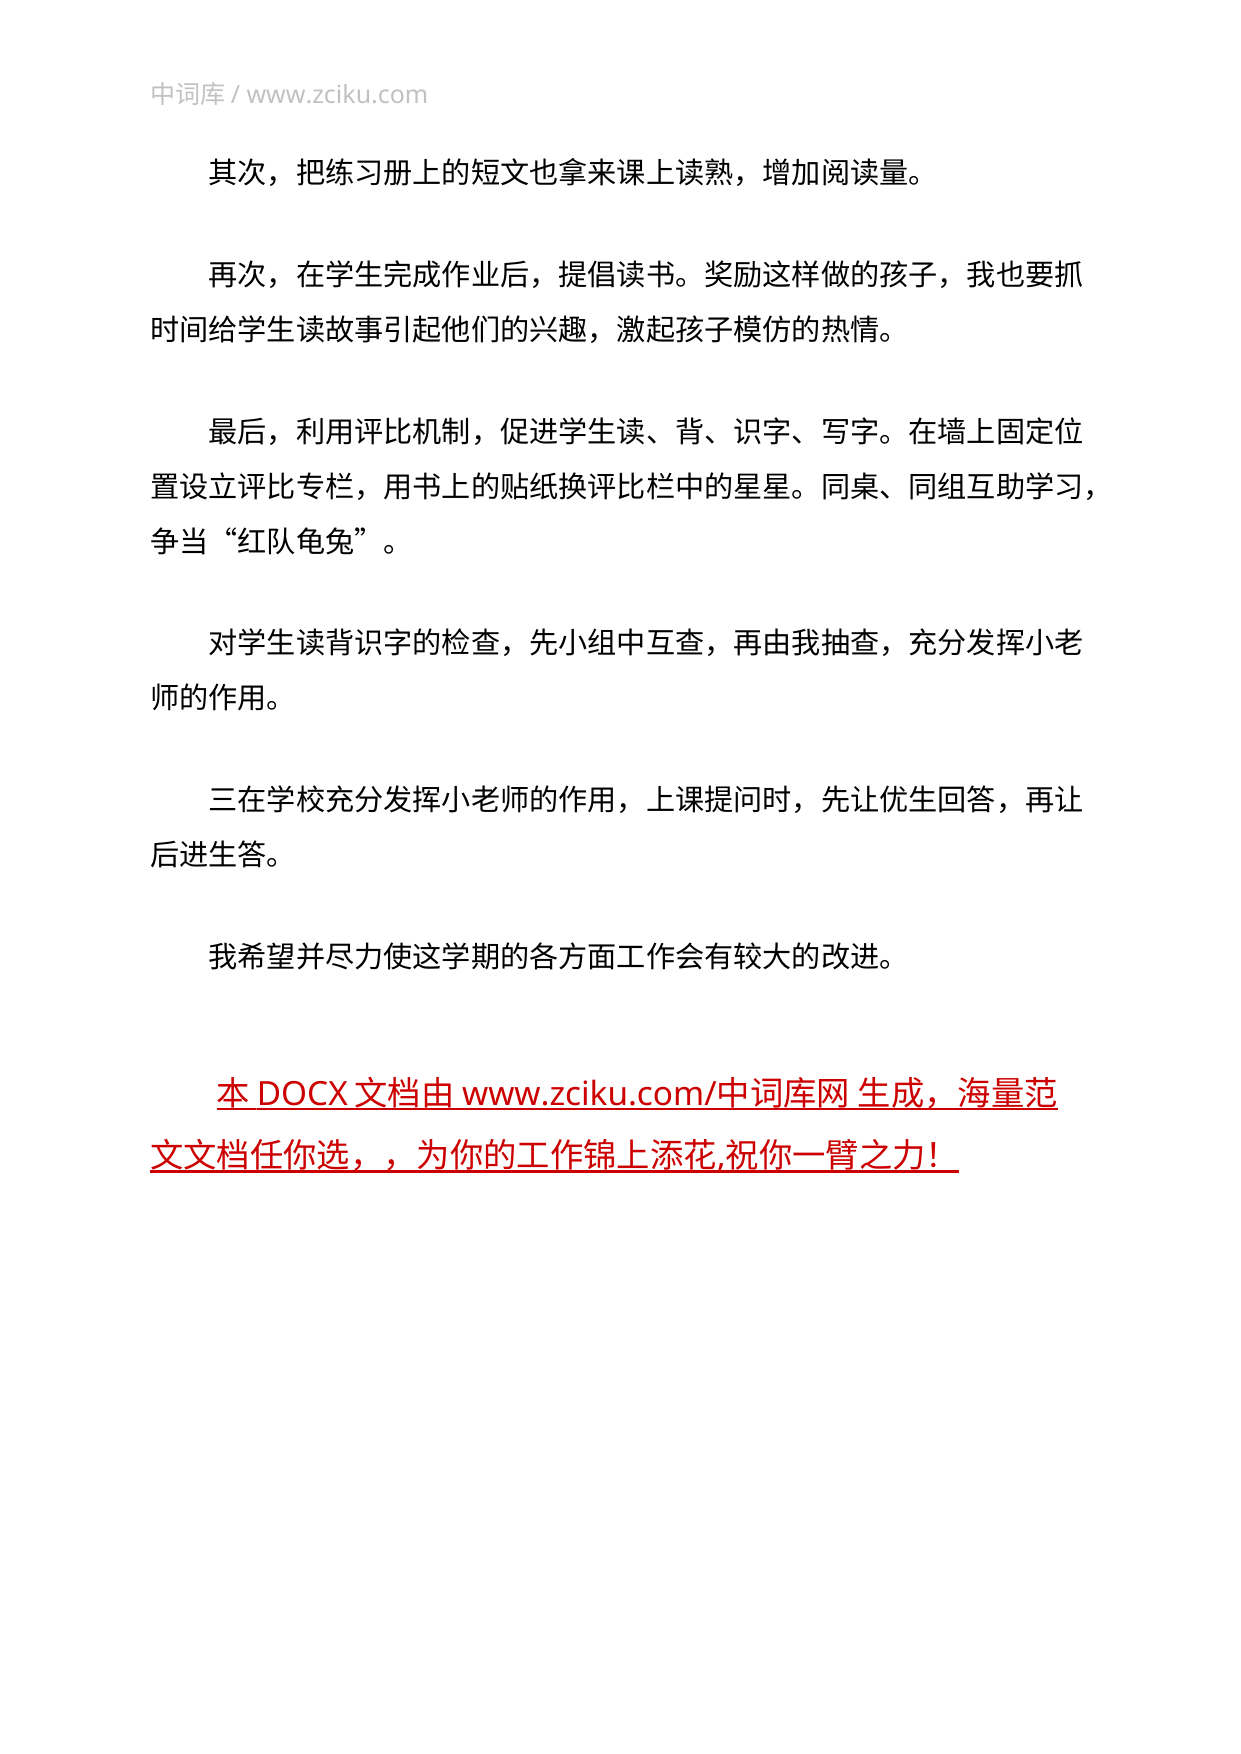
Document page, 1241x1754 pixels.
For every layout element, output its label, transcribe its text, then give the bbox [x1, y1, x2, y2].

text 最后，利用评比机制，促进学生读、背、识字、写字。在墙上固定位置设立评比专栏，用书上的贴纸换评比栏中的星星。同桌、同组互助学习，争当“红队龟兔”。 [150, 408, 1090, 561]
text 其次，把练习册上的短文也拿来课上读熟，增加阅读量。 [150, 150, 1090, 192]
text 再次，在学生完成作业后，提倡读书。奖励这样做的孩子，我也要抓时间给学生读故事引起他们的兴趣，激起孩子模仿的热情。 [150, 252, 1090, 349]
text 本DOCX文档由 www.zciku.com/中词库网 生成，海量范文文档任你选，，为你的工作锦上添花,祝你一臂之力！ [150, 1066, 1090, 1178]
text 三在学校充分发挥小老师的作用，上课提问时，先让优生回答，再让后进生答。 [150, 777, 1090, 874]
text 我希望并尽力使这学期的各方面工作会有较大的改进。 [150, 933, 1090, 976]
text 对学生读背识字的检查，先小组中互查，再由我抽查，充分发挥小老师的作用。 [150, 620, 1090, 717]
